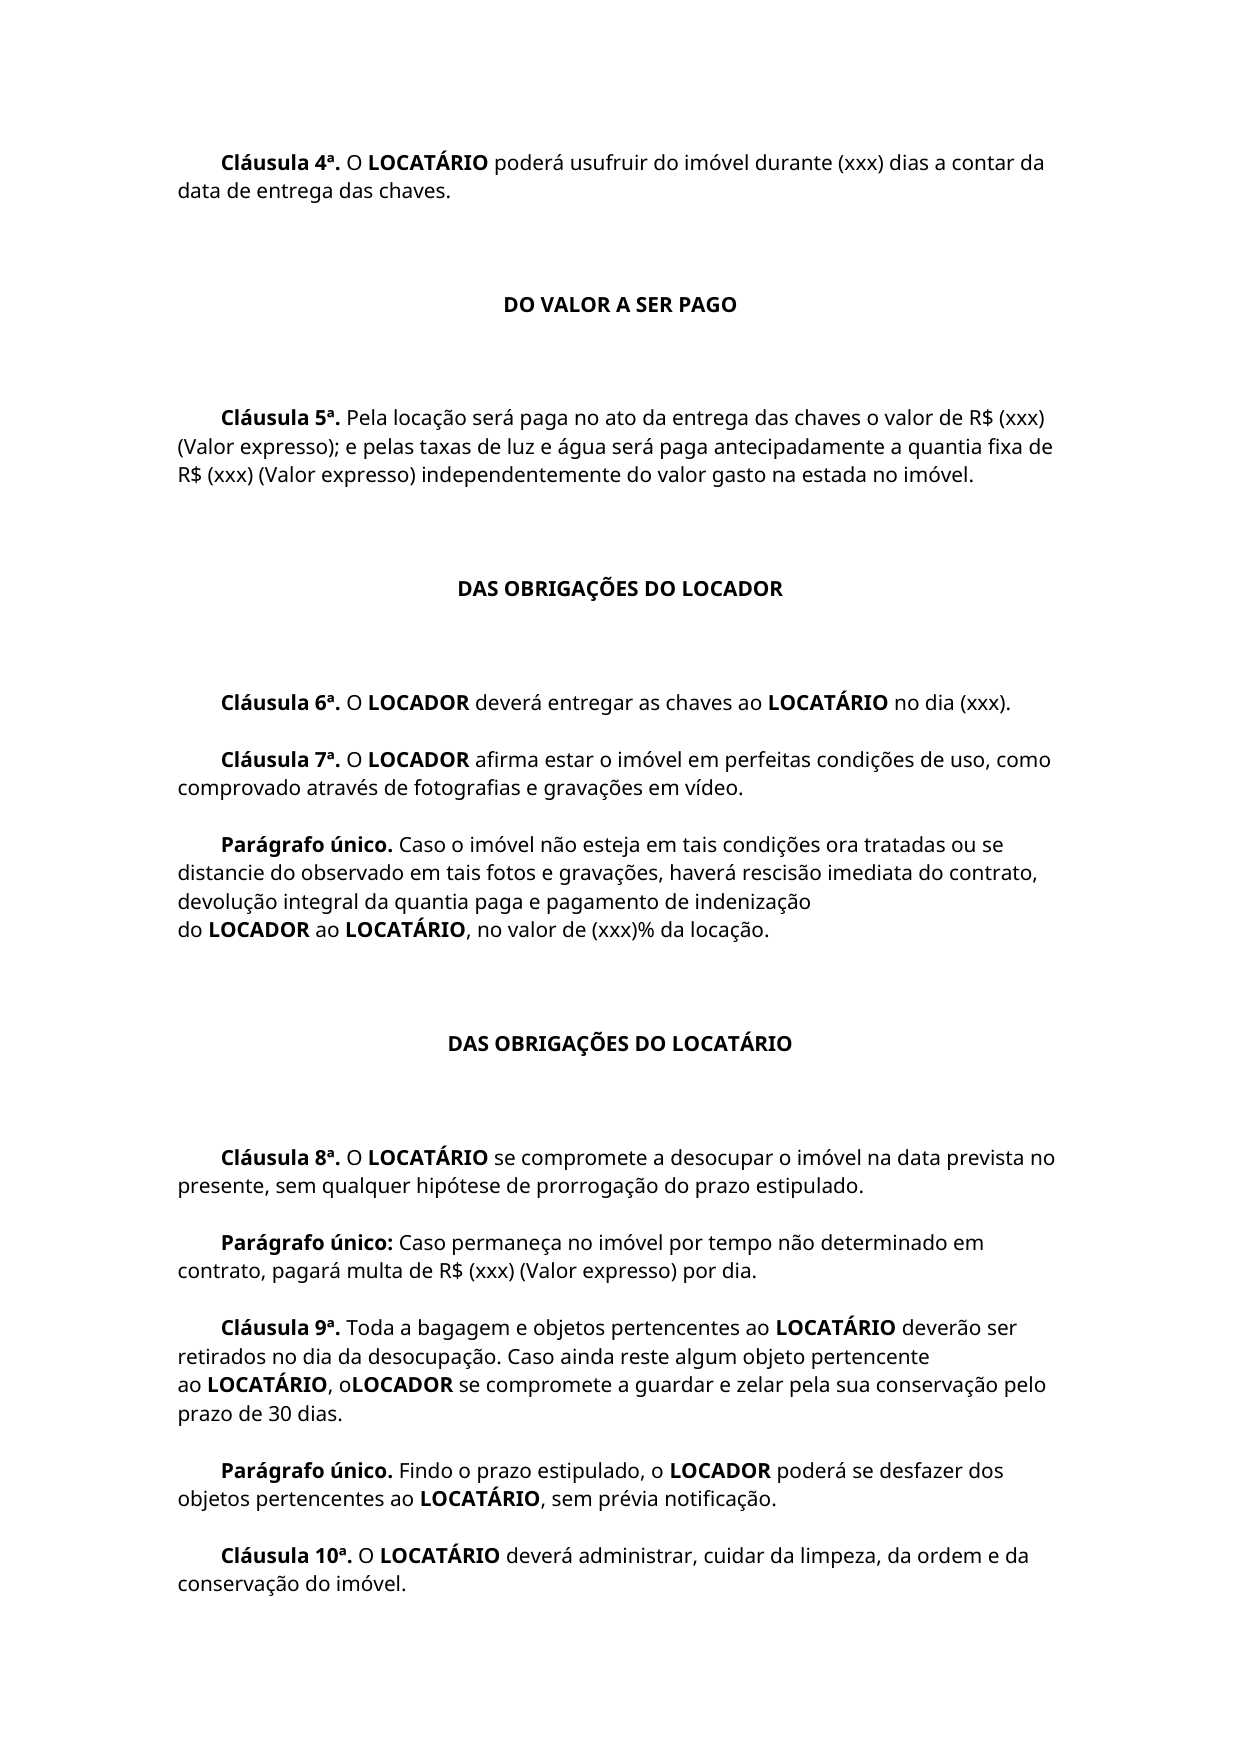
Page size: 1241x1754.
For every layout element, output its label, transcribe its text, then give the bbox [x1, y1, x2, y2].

text DAS OBRIGAÇÕES DO LOCADOR [177, 574, 1063, 603]
text Cláusula 5ª. Pela locação será paga no ato da entrega das chaves o valor de R$ (xxx) (Valor expresso); e pelas taxas de luz e água será paga antecipadamente a quantia fixa de R$ (xxx) (Valor expresso) independentemente do valor gasto na estada no imóvel. [177, 318, 1063, 574]
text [177, 1058, 1063, 1598]
text DAS OBRIGAÇÕES DO LOCATÁRIO [177, 1029, 1063, 1058]
text DO VALOR A SER PAGO [177, 290, 1063, 318]
text Cláusula 6ª. O LOCADOR deverá entregar as chaves ao LOCATÁRIO no dia (xxx). Cláusula 7ª. O LOCADOR afirma estar o imóvel em perfeitas condições de uso, como comprovado através de fotografias e gravações em vídeo. Parágrafo único. Caso o imóvel não esteja em tais condições ora tratadas ou se distancie do observado em tais fotos e gravações, haverá rescisão imediata do contrato, devolução integral da quantia paga e pagamento de indenização do LOCADOR ao LOCATÁRIO, no valor de (xxx)% da locação. [177, 603, 1063, 1029]
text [177, 148, 1063, 290]
